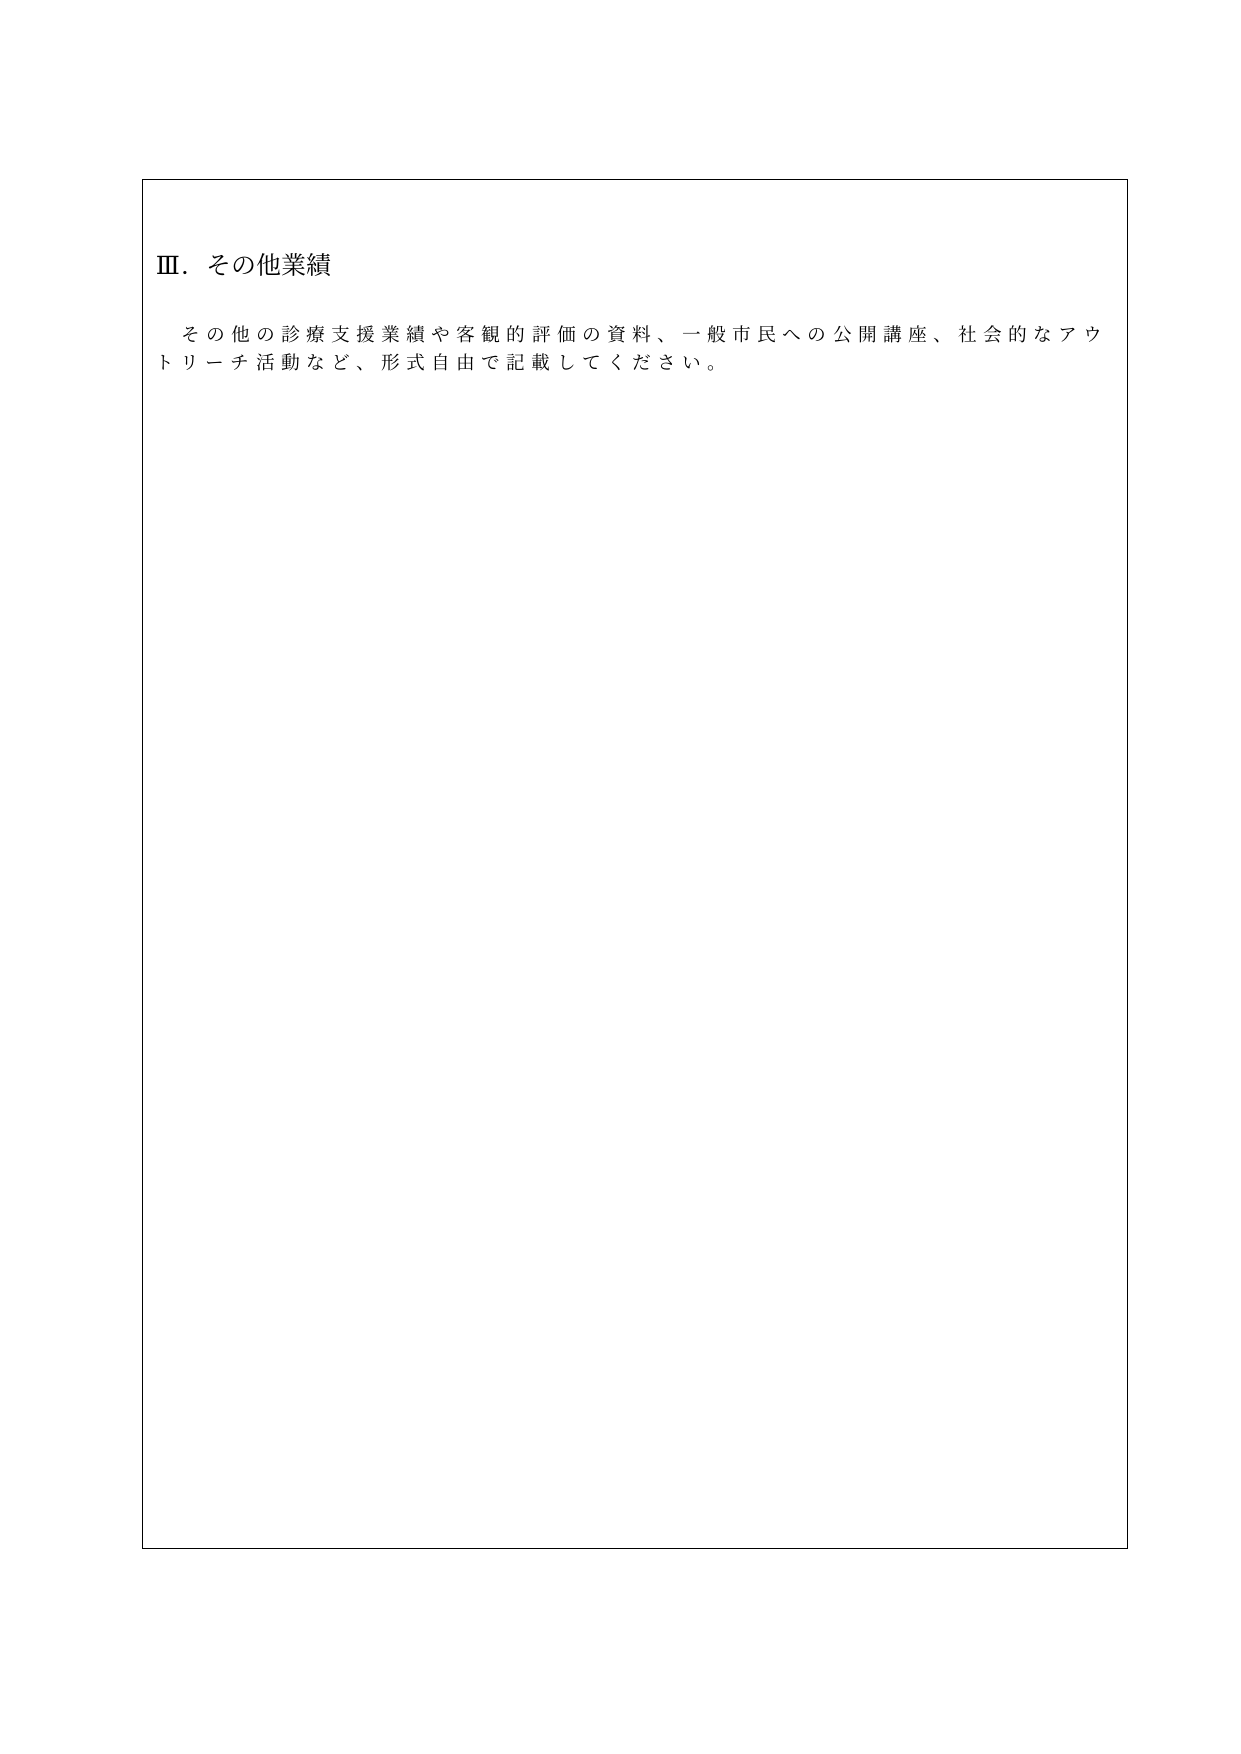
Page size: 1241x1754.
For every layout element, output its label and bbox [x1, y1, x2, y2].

table_header [143, 180, 1127, 1548]
